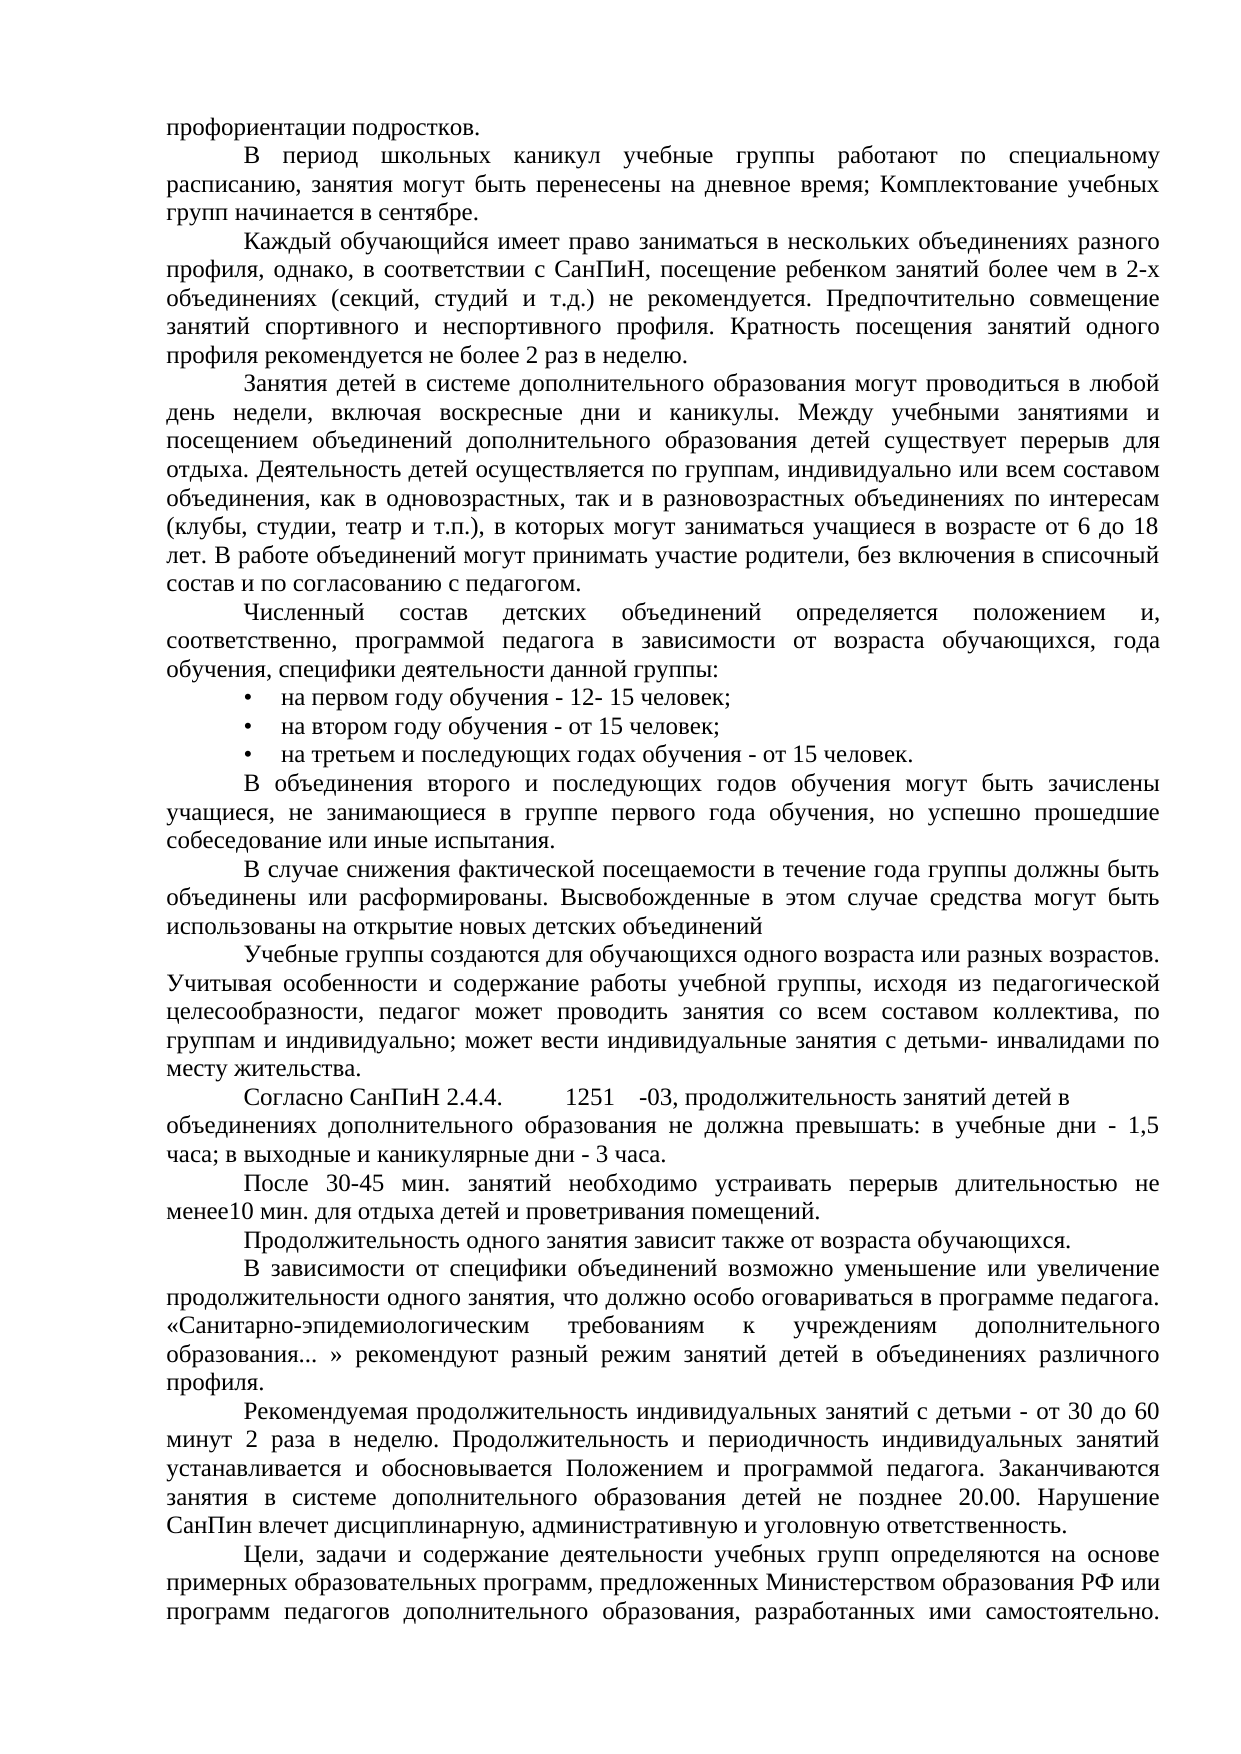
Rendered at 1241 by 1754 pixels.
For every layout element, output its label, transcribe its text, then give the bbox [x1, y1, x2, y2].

text В зависимости от специфики объединений возможно уменьшение или увеличение продолжительности одного занятия, что должно особо оговариваться в программе педагога. «Санитарно-эпидемиологическим требованиям к учреждениям дополнительного образования... » рекомендуют разный режим занятий детей в объединениях различного профиля. [166, 1254, 1161, 1397]
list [166, 112, 1161, 141]
text объединениях дополнительного образования не должна превышать: в учебные дни - 1,5 часа; в выходные и каникулярные дни - 3 часа. [166, 1111, 1161, 1168]
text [166, 1539, 1161, 1625]
text Рекомендуемая продолжительность индивидуальных занятий с детьми - от 30 до 60 минут 2 раза в неделю. Продолжительность и периодичность индивидуальных занятий устанавливается и обосновывается Положением и программой педагога. Заканчиваются занятия в системе дополнительного образования детей не позднее 20.00. Нарушение СанПин влечет дисциплинарную, административную и уголовную ответственность. [166, 1397, 1161, 1539]
text Учебные группы создаются для обучающихся одного возраста или разных возрастов. Учитывая особенности и содержание работы учебной группы, исходя из педагогической целесообразности, педагог может проводить занятия со всем составом коллектива, по группам и индивидуально; может вести индивидуальные занятия с детьми- инвалидами по месту жительства. [166, 940, 1161, 1083]
text Продолжительность одного занятия зависит также от возраста обучающихся. [166, 1225, 1161, 1254]
text В объединения второго и последующих годов обучения могут быть зачислены учащиеся, не занимающиеся в группе первого года обучения, но успешно прошедшие собеседование или иные испытания. [166, 769, 1161, 854]
text Численный состав детских объединений определяется положением и, соответственно, программой педагога в зависимости от возраста обучающихся, года обучения, специфики деятельности данной группы: [166, 597, 1161, 683]
text В случае снижения фактической посещаемости в течение года группы должны быть объединены или расформированы. Высвобожденные в этом случае средства могут быть использованы на открытие новых детских объединений [166, 854, 1161, 940]
list на первом году обучения - 12- 15 человек; [166, 683, 1161, 712]
text В период школьных каникул учебные группы работают по специальному расписанию, занятия могут быть перенесены на дневное время; Комплектование учебных групп начинается в сентябре. [166, 141, 1161, 226]
text Занятия детей в системе дополнительного образования могут проводиться в любой день недели, включая воскресные дни и каникулы. Между учебными занятиями и посещением объединений дополнительного образования детей существует перерыв для отдыха. Деятельность детей осуществляется по группам, индивидуально или всем составом объединения, как в одновозрастных, так и в разновозрастных объединениях по интересам (клубы, студии, театр и т.п.), в которых могут заниматься учащиеся в возрасте от 6 до 18 лет. В работе объединений могут принимать участие родители, без включения в списочный состав и по согласованию с педагогом. [166, 369, 1161, 597]
text После 30-45 мин. занятий необходимо устраивать перерыв длительностью не менее10 мин. для отдыха детей и проветривания помещений. [166, 1168, 1161, 1225]
list на втором году обучения - от 15 человек; [166, 712, 1161, 740]
text Каждый обучающийся имеет право заниматься в нескольких объединениях разного профиля, однако, в соответствии с СанПиН, посещение ребенком занятий более чем в 2-х объединениях (секций, студий и т.д.) не рекомендуется. Предпочтительно совмещение занятий спортивного и неспортивного профиля. Кратность посещения занятий одного профиля рекомендуется не более 2 раз в неделю. [166, 226, 1161, 369]
text Согласно СанПиН 2.4.4. 1251 -03, продолжительность занятий детей в [166, 1083, 1161, 1111]
list на третьем и последующих годах обучения - от 15 человек. [166, 740, 1161, 769]
